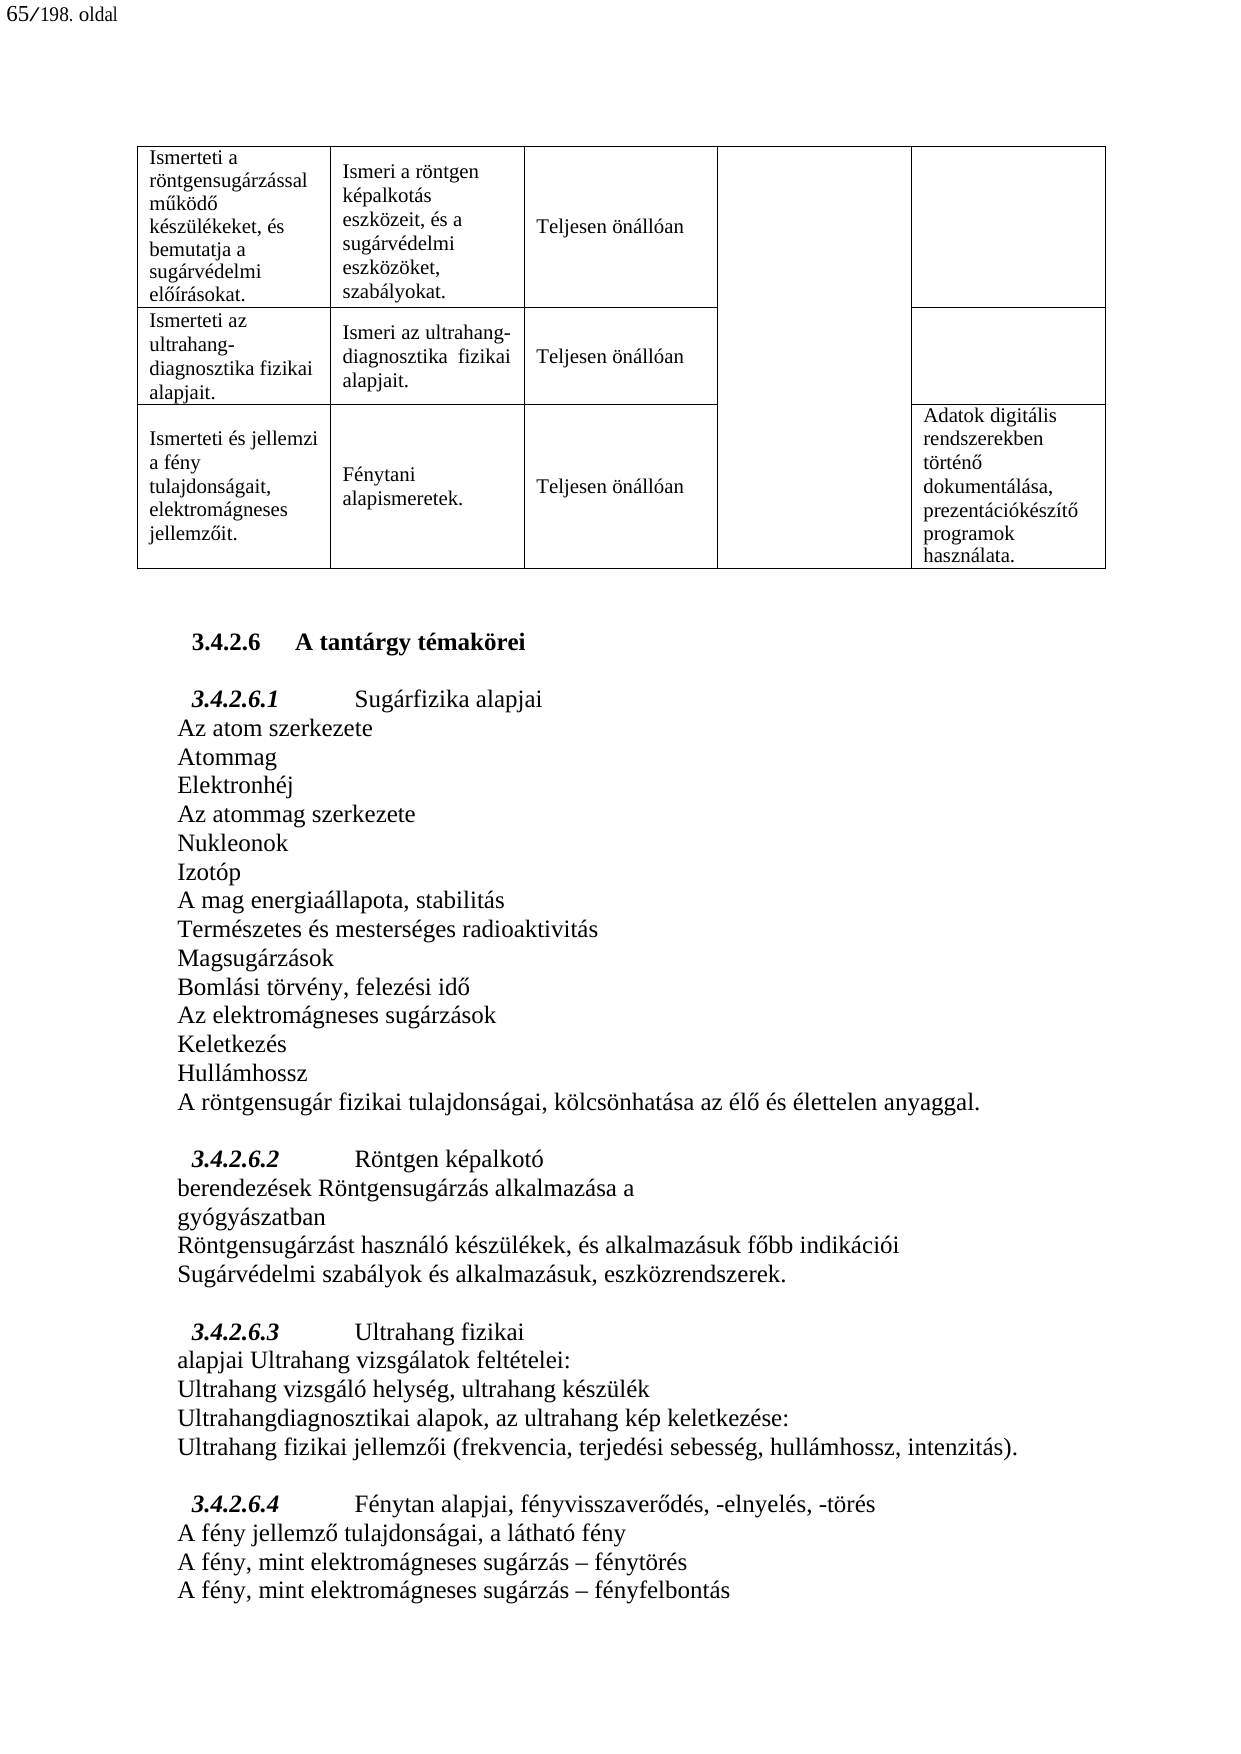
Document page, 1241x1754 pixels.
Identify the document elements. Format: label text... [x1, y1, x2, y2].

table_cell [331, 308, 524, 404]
text A röntgensugár fizikai tulajdonságai, kölcsönhatása az élő és élettelen anyaggal. [177, 1087, 1134, 1115]
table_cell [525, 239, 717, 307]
text Ultrahang vizsgáló helység, ultrahang készülék Ultrahangdiagnosztikai alapok, az ultrahang kép keletkezése: [177, 1374, 790, 1432]
list Röntgen képalkotó berendezések Röntgensugárzás alkalmazása a gyógyászatban [177, 1144, 684, 1230]
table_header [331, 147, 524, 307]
text A mag energiaállapota, stabilitás [177, 885, 1134, 914]
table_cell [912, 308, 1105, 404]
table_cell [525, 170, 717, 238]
text Izotóp [177, 857, 1134, 885]
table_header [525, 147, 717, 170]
list Fénytan alapjai, fényvisszaverődés, -elnyelés, -törés A fény jellemző tulajdonságai, a látható fény [177, 1489, 876, 1547]
text Bomlási törvény, felezési idő Az elektromágneses sugárzások Keletkezés [177, 972, 498, 1058]
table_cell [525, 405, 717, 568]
text Ultrahang fizikai jellemzői (frekvencia, terjedési sebesség, hullámhossz, intenzitás). [177, 1432, 1134, 1461]
text Természetes és mesterséges radioaktivitás Magsugárzások [177, 914, 600, 972]
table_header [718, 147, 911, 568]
text Röntgensugárzást használó készülékek, és alkalmazásuk főbb indikációi Sugárvédelmi szabályok és alkalmazásuk, eszközrendszerek. [177, 1230, 901, 1288]
list Ultrahang fizikai alapjai Ultrahang vizsgálatok feltételei: [177, 1317, 597, 1374]
list Sugárfizika alapjai Az atom szerkezete [177, 684, 542, 742]
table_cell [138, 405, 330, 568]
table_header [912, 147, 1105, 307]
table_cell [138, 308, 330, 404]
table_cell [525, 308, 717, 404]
text A fény, mint elektromágneses sugárzás – fénytörés [177, 1547, 1134, 1576]
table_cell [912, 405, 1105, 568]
text A fény, mint elektromágneses sugárzás – fényfelbontás [177, 1576, 1134, 1604]
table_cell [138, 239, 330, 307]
text Atommag Elektronhéj [177, 742, 295, 799]
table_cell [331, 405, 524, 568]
text Az atommag szerkezete Nukleonok [177, 799, 417, 857]
text Hullámhossz [177, 1058, 1134, 1087]
list A tantárgy témakörei [192, 627, 1134, 655]
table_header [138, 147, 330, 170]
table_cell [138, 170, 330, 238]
